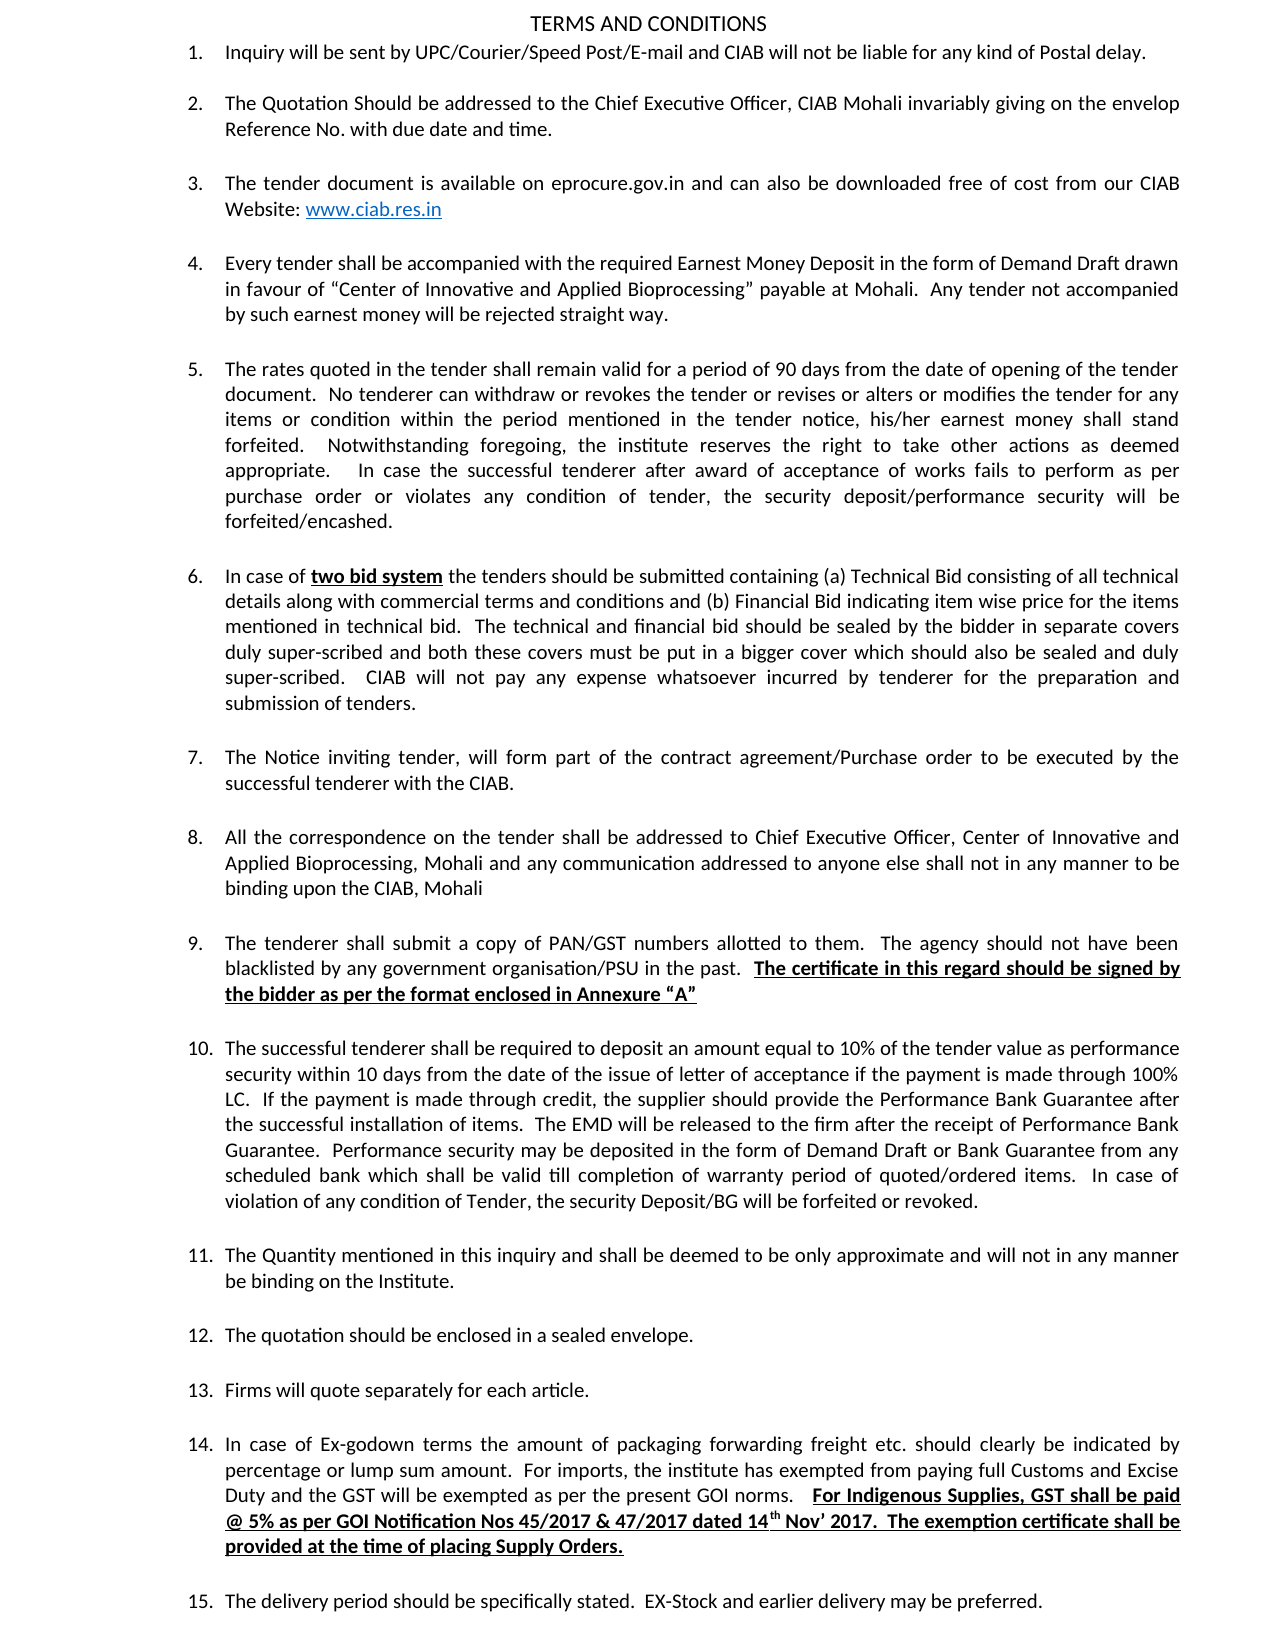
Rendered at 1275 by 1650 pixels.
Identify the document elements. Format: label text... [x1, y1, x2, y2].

list The tender document is available on eprocure.gov.in and can also be downloaded free of cost from our CIAB Website: www.ciab.res.in [187, 170, 1181, 221]
list Every tender shall be accompanied with the required Earnest Money Deposit in the form of Demand Draft drawn in favour of “Center of Innovative and Applied Bioprocessing” payable at Mohali. Any tender not accompanied by such earnest money will be rejected straight way. [187, 250, 1181, 327]
list The rates quoted in the tender shall remain valid for a period of 90 days from the date of opening of the tender document. No tenderer can withdraw or revokes the tender or revises or alters or modifies the tender for any items or condition within the period mentioned in the tender notice, his/her earnest money shall stand forfeited. Notwithstanding foregoing, the institute reserves the right to take other actions as deemed appropriate. In case the successful tenderer after award of acceptance of works fails to perform as per purchase order or violates any condition of tender, the security deposit/performance security will be forfeited/encashed. [187, 356, 1181, 534]
list Inquiry will be sent by UPC/Courier/Speed Post/E-mail and CIAB will not be liable for any kind of Postal delay. [187, 39, 1181, 65]
list All the correspondence on the tender shall be addressed to Chief Executive Officer, Center of Innovative and Applied Bioprocessing, Mohali and any communication addressed to anyone else shall not in any manner to be binding upon the CIAB, Mohali [187, 824, 1181, 901]
list The Quotation Should be addressed to the Chief Executive Officer, CIAB Mohali invariably giving on the envelop Reference No. with due date and time. [187, 90, 1181, 141]
list The tenderer shall submit a copy of PAN/GST numbers allotted to them. The agency should not have been blacklisted by any government organisation/PSU in the past. The certificate in this regard should be signed by the bidder as per the format enclosed in Annexure “A” [187, 930, 1181, 1006]
text TERMS AND CONDITIONS [450, 9, 1181, 37]
list The successful tenderer shall be required to deposit an amount equal to 10% of the tender value as performance security within 10 days from the date of the issue of letter of acceptance if the payment is made through 100% LC. If the payment is made through credit, the supplier should provide the Performance Bank Guarantee after the successful installation of items. The EMD will be released to the firm after the receipt of Performance Bank Guarantee. Performance security may be deposited in the form of Demand Draft or Bank Guarantee from any scheduled bank which shall be valid till completion of warranty period of quoted/ordered items. In case of violation of any condition of Tender, the security Deposit/BG will be forfeited or revoked. [187, 1035, 1181, 1213]
list Firms will quote separately for each article. [187, 1377, 1181, 1402]
list In case of two bid system the tenders should be submitted containing (a) Technical Bid consisting of all technical details along with commercial terms and conditions and (b) Financial Bid indicating item wise price for the items mentioned in technical bid. The technical and financial bid should be sealed by the bidder in separate covers duly super-scribed and both these covers must be put in a bigger cover which should also be sealed and duly super-scribed. CIAB will not pay any expense whatsoever incurred by tenderer for the preparation and submission of tenders. [187, 563, 1181, 715]
list The quotation should be enclosed in a sealed envelope. [187, 1322, 1181, 1348]
list The delivery period should be specifically stated. EX-Stock and earlier delivery may be preferred. [187, 1588, 1181, 1613]
list The Quantity mentioned in this inquiry and shall be deemed to be only approximate and will not in any manner be binding on the Institute. [187, 1242, 1181, 1293]
list The Notice inviting tender, will form part of the contract agreement/Purchase order to be executed by the successful tenderer with the CIAB. [187, 744, 1181, 795]
list In case of Ex-godown terms the amount of packaging forwarding freight etc. should clearly be indicated by percentage or lump sum amount. For imports, the institute has exempted from paying full Customs and Excise Duty and the GST will be exempted as per the present GOI norms. For Indigenous Supplies, GST shall be paid @ 5% as per GOI Notification Nos 45/2017 & 47/2017 dated 14th Nov’ 2017. The exemption certificate shall be provided at the time of placing Supply Orders. [187, 1432, 1181, 1559]
